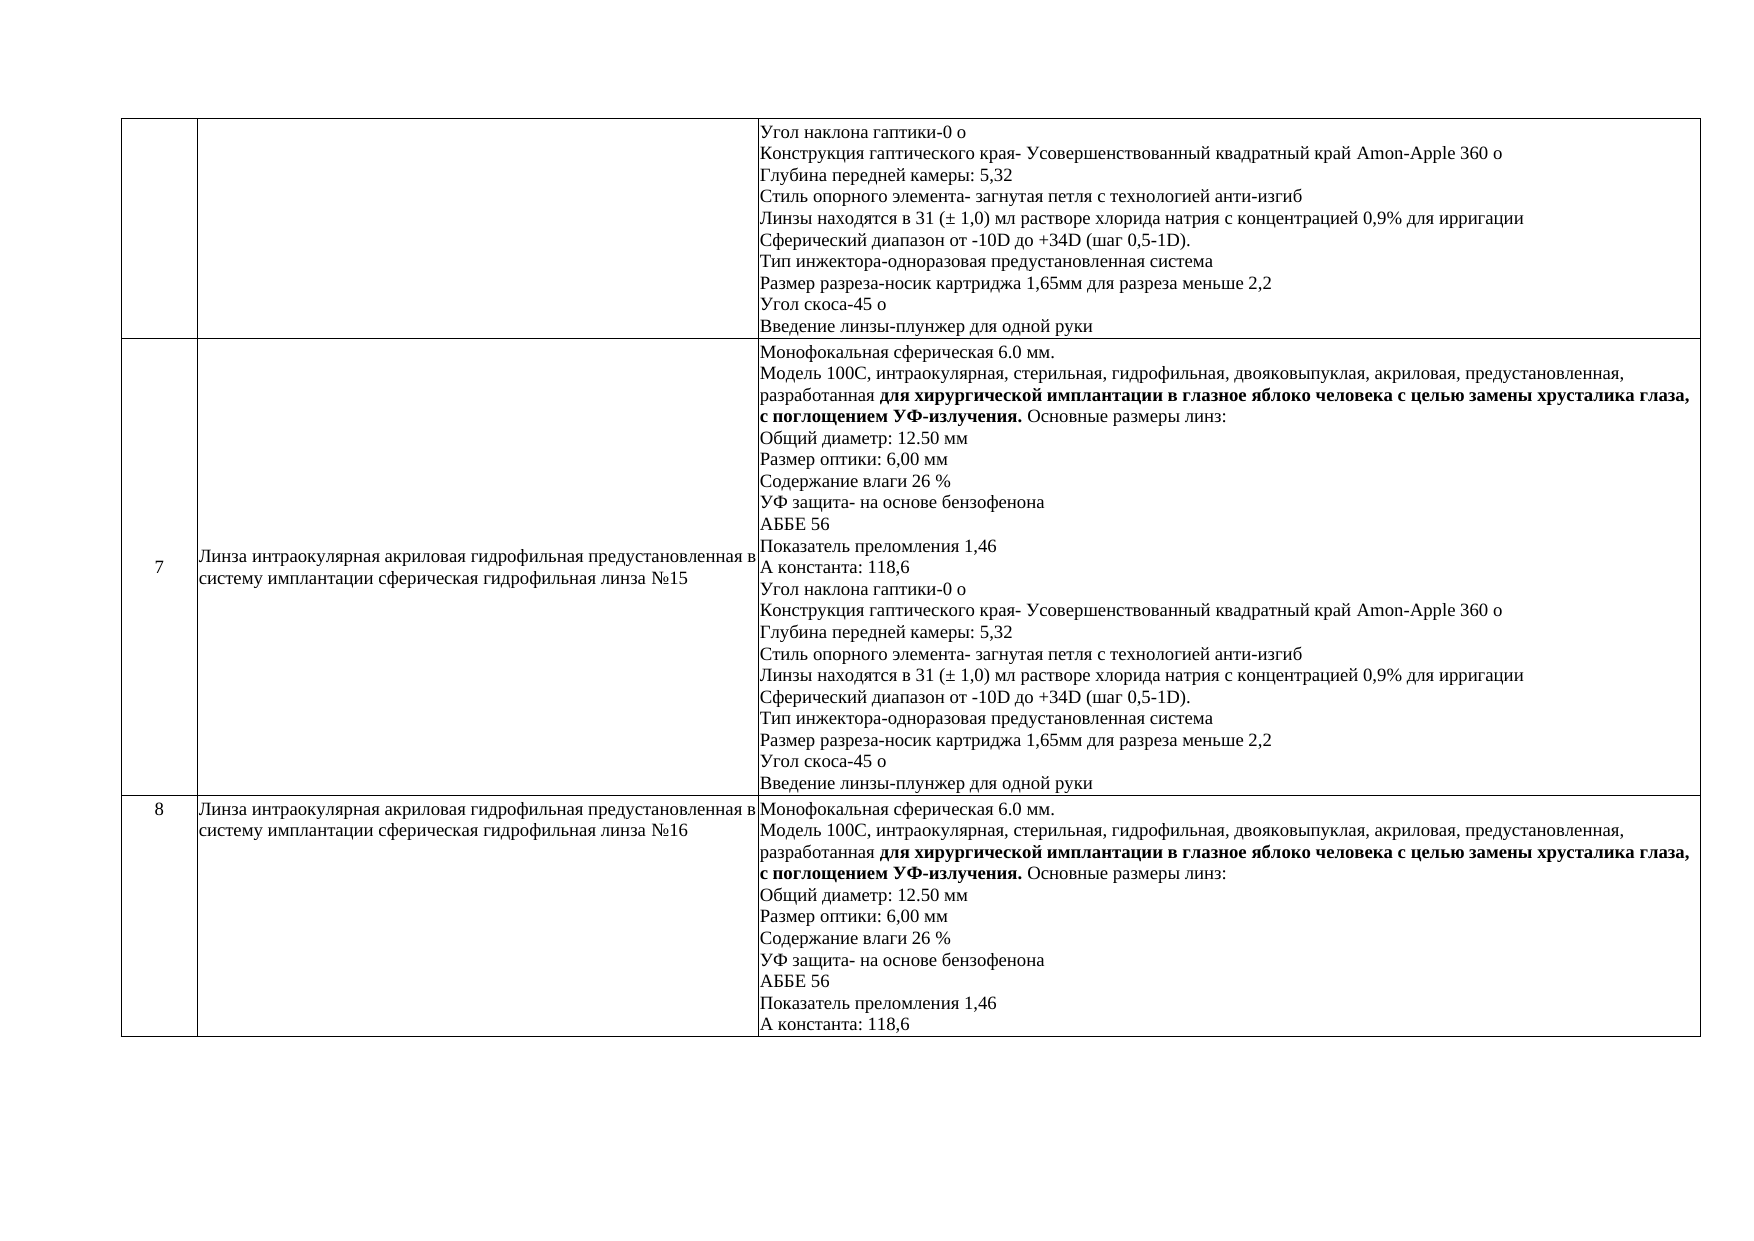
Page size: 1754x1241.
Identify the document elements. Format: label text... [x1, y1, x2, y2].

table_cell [198, 119, 758, 338]
table_cell 8 [122, 796, 197, 1036]
table_cell 6 [122, 119, 197, 338]
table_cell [759, 796, 1700, 1036]
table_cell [759, 119, 1700, 338]
table_cell 7 [122, 339, 197, 795]
table_cell Линза интраокулярная акриловая гидрофильная предустановленная в систему имплантации сферическая гидрофильная линза №15 [198, 339, 758, 795]
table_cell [198, 796, 758, 1036]
